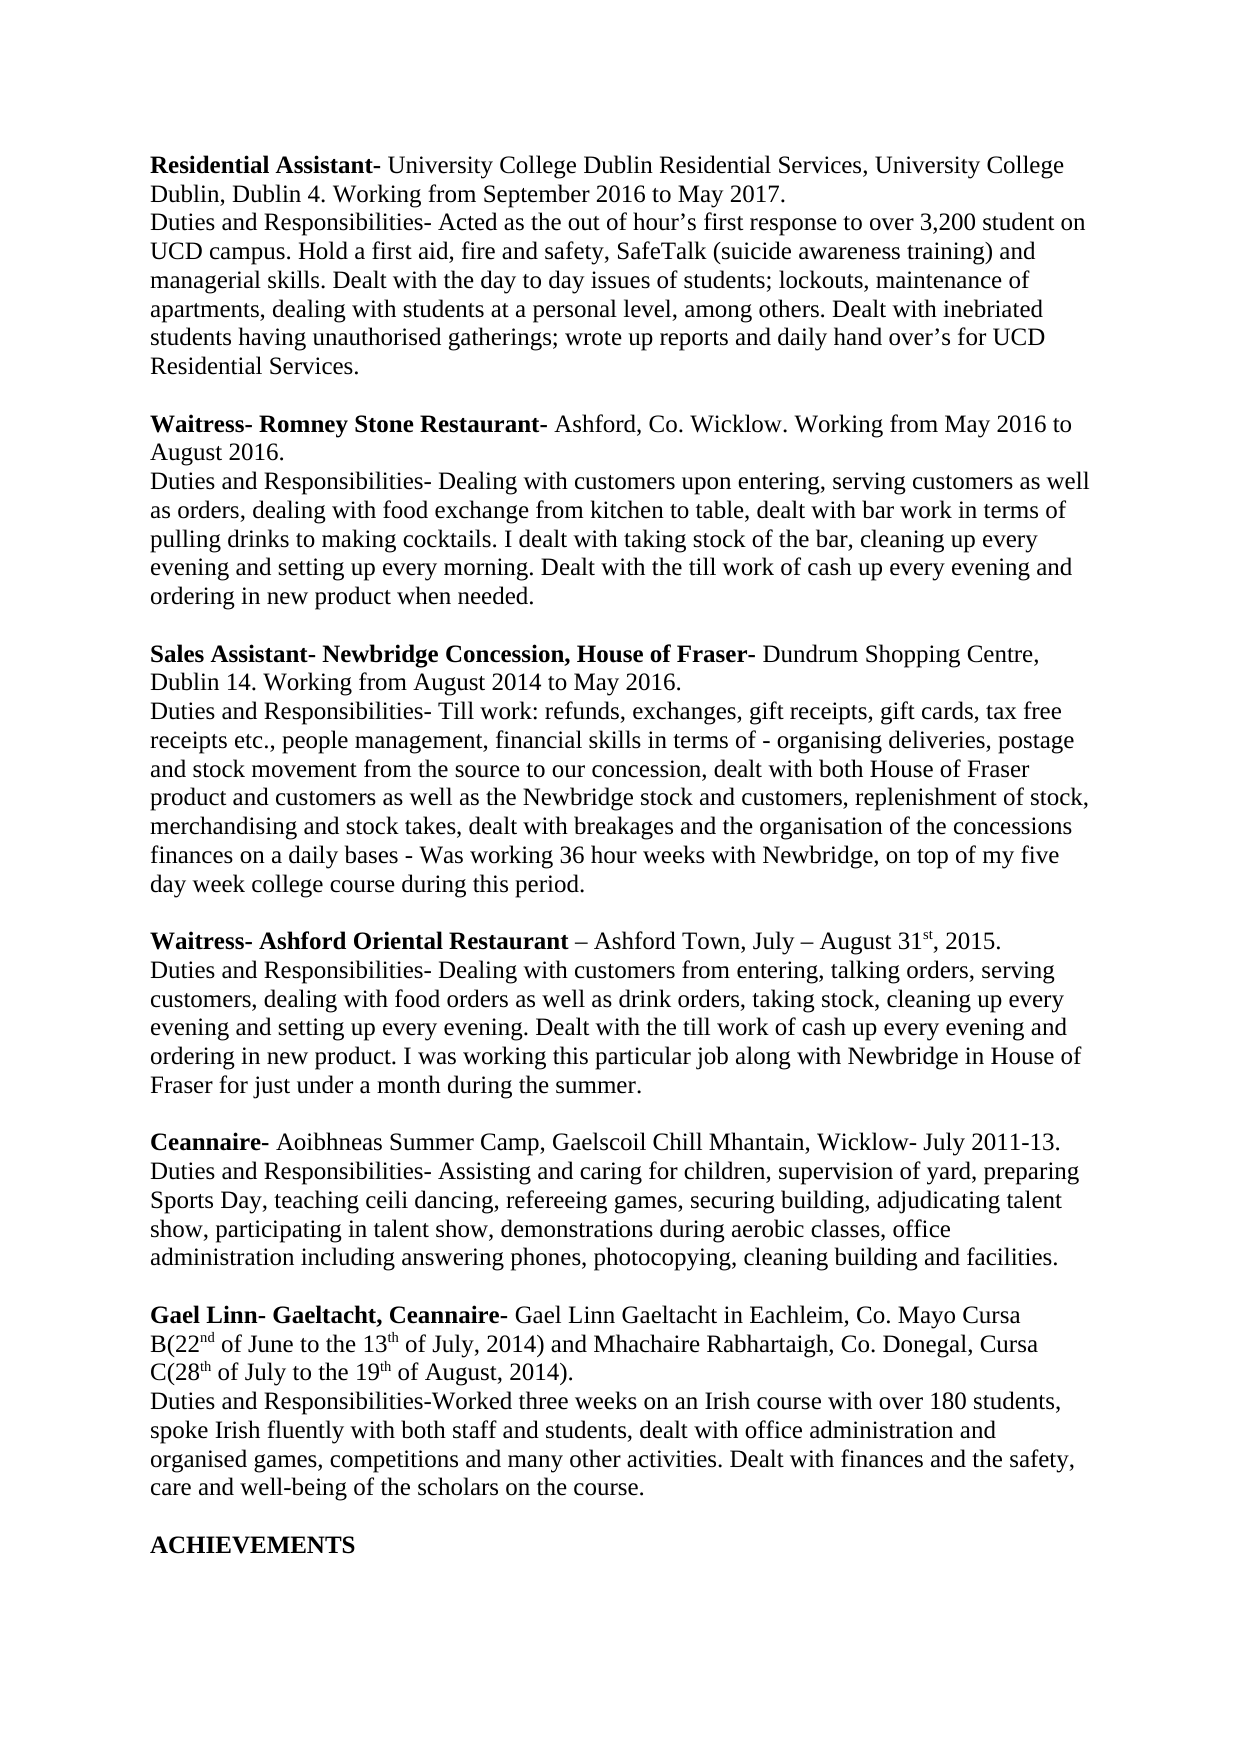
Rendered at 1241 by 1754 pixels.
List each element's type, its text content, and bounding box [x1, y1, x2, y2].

text Duties and Responsibilities- Till work: refunds, exchanges, gift receipts, gift cards, tax free receipts etc., people management, financial skills in terms of - organising deliveries, postage and stock movement from the source to our concession, dealt with both House of Fraser product and customers as well as the Newbridge stock and customers, replenishment of stock, merchandising and stock takes, dealt with breakages and the organisation of the concessions finances on a daily bases - Was working 36 hour weeks with Newbridge, on top of my five day week college course during this period. [150, 696, 1090, 897]
text Waitress- Ashford Oriental Restaurant – Ashford Town, July – August 31st, 2015. [150, 926, 1090, 955]
text Sales Assistant- Newbridge Concession, House of Fraser- Dundrum Shopping Centre, Dublin 14. Working from August 2014 to May 2016. [150, 639, 1090, 696]
text Waitress- Romney Stone Restaurant- Ashford, Co. Wicklow. Working from May 2016 to August 2016. [150, 409, 1090, 466]
text Ceannaire- Aoibhneas Summer Camp, Gaelscoil Chill Mhantain, Wicklow- July 2011-13. [150, 1127, 1090, 1156]
text ACHIEVEMENTS [150, 1530, 1090, 1559]
text Duties and Responsibilities- Dealing with customers upon entering, serving customers as well as orders, dealing with food exchange from kitchen to table, dealt with bar work in terms of pulling drinks to making cocktails. I dealt with taking stock of the bar, cleaning up every evening and setting up every morning. Dealt with the till work of cash up every evening and ordering in new product when needed. [150, 466, 1090, 610]
text Duties and Responsibilities- Acted as the out of hour’s first response to over 3,200 student on UCD campus. Hold a first aid, fire and safety, SafeTalk (suicide awareness training) and managerial skills. Dealt with the day to day issues of students; lockouts, maintenance of apartments, dealing with students at a personal level, among others. Dealt with inebriated students having unauthorised gatherings; wrote up reports and daily hand over’s for UCD Residential Services. [150, 207, 1090, 380]
text Duties and Responsibilities- Assisting and caring for children, supervision of yard, preparing Sports Day, teaching ceili dancing, refereeing games, securing building, adjudicating talent show, participating in talent show, demonstrations during aerobic classes, office administration including answering phones, photocopying, cleaning building and facilities. [150, 1156, 1090, 1271]
text Duties and Responsibilities-Worked three weeks on an Irish course with over 180 students, spoke Irish fluently with both staff and students, dealt with office administration and organised games, competitions and many other activities. Dealt with finances and the safety, care and well-being of the scholars on the course. [150, 1386, 1090, 1501]
text Residential Assistant- University College Dublin Residential Services, University College Dublin, Dublin 4. Working from September 2016 to May 2017. [150, 150, 1090, 207]
text Gael Linn- Gaeltacht, Ceannaire- Gael Linn Gaeltacht in Eachleim, Co. Mayo Cursa B(22nd of June to the 13th of July, 2014) and Mhachaire Rabhartaigh, Co. Donegal, Cursa C(28th of July to the 19th of August, 2014). [150, 1300, 1090, 1386]
text Duties and Responsibilities- Dealing with customers from entering, talking orders, serving customers, dealing with food orders as well as drink orders, taking stock, cleaning up every evening and setting up every evening. Dealt with the till work of cash up every evening and ordering in new product. I was working this particular job along with Newbridge in House of Fraser for just under a month during the summer. [150, 955, 1090, 1099]
